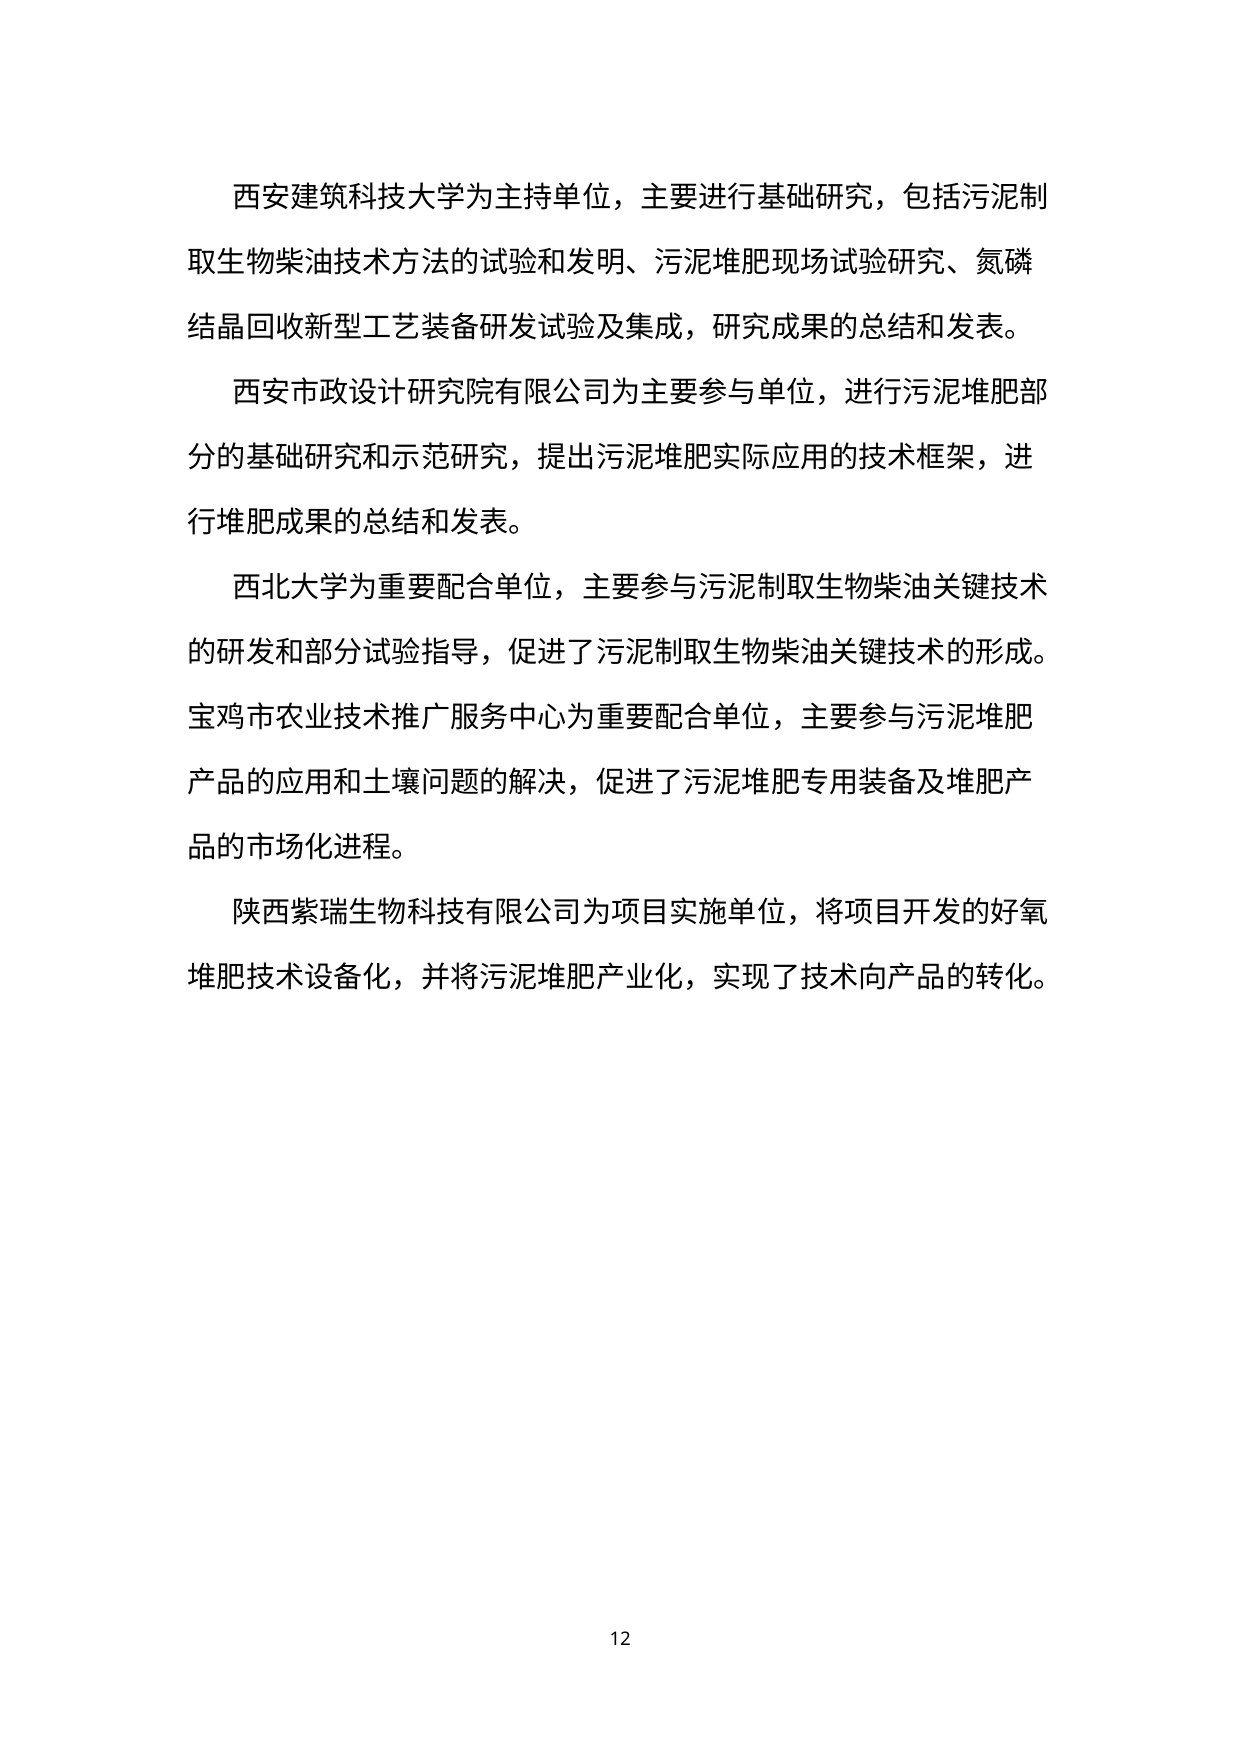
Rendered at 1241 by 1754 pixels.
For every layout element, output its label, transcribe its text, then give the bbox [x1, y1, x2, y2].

text 西安市政设计研究院有限公司为主要参与单位，进行污泥堆肥部分的基础研究和示范研究，提出污泥堆肥实际应用的技术框架，进行堆肥成果的总结和发表。 [187, 357, 1053, 552]
text 西安建筑科技大学为主持单位，主要进行基础研究，包括污泥制取生物柴油技术方法的试验和发明、污泥堆肥现场试验研究、氮磷结晶回收新型工艺装备研发试验及集成，研究成果的总结和发表。 [187, 162, 1053, 357]
text 西北大学为重要配合单位，主要参与污泥制取生物柴油关键技术的研发和部分试验指导，促进了污泥制取生物柴油关键技术的形成。 [187, 552, 1053, 682]
text 宝鸡市农业技术推广服务中心为重要配合单位，主要参与污泥堆肥产品的应用和土壤问题的解决，促进了污泥堆肥专用装备及堆肥产品的市场化进程。 [187, 682, 1053, 877]
text 陕西紫瑞生物科技有限公司为项目实施单位，将项目开发的好氧堆肥技术设备化，并将污泥堆肥产业化，实现了技术向产品的转化。 [187, 877, 1053, 1007]
